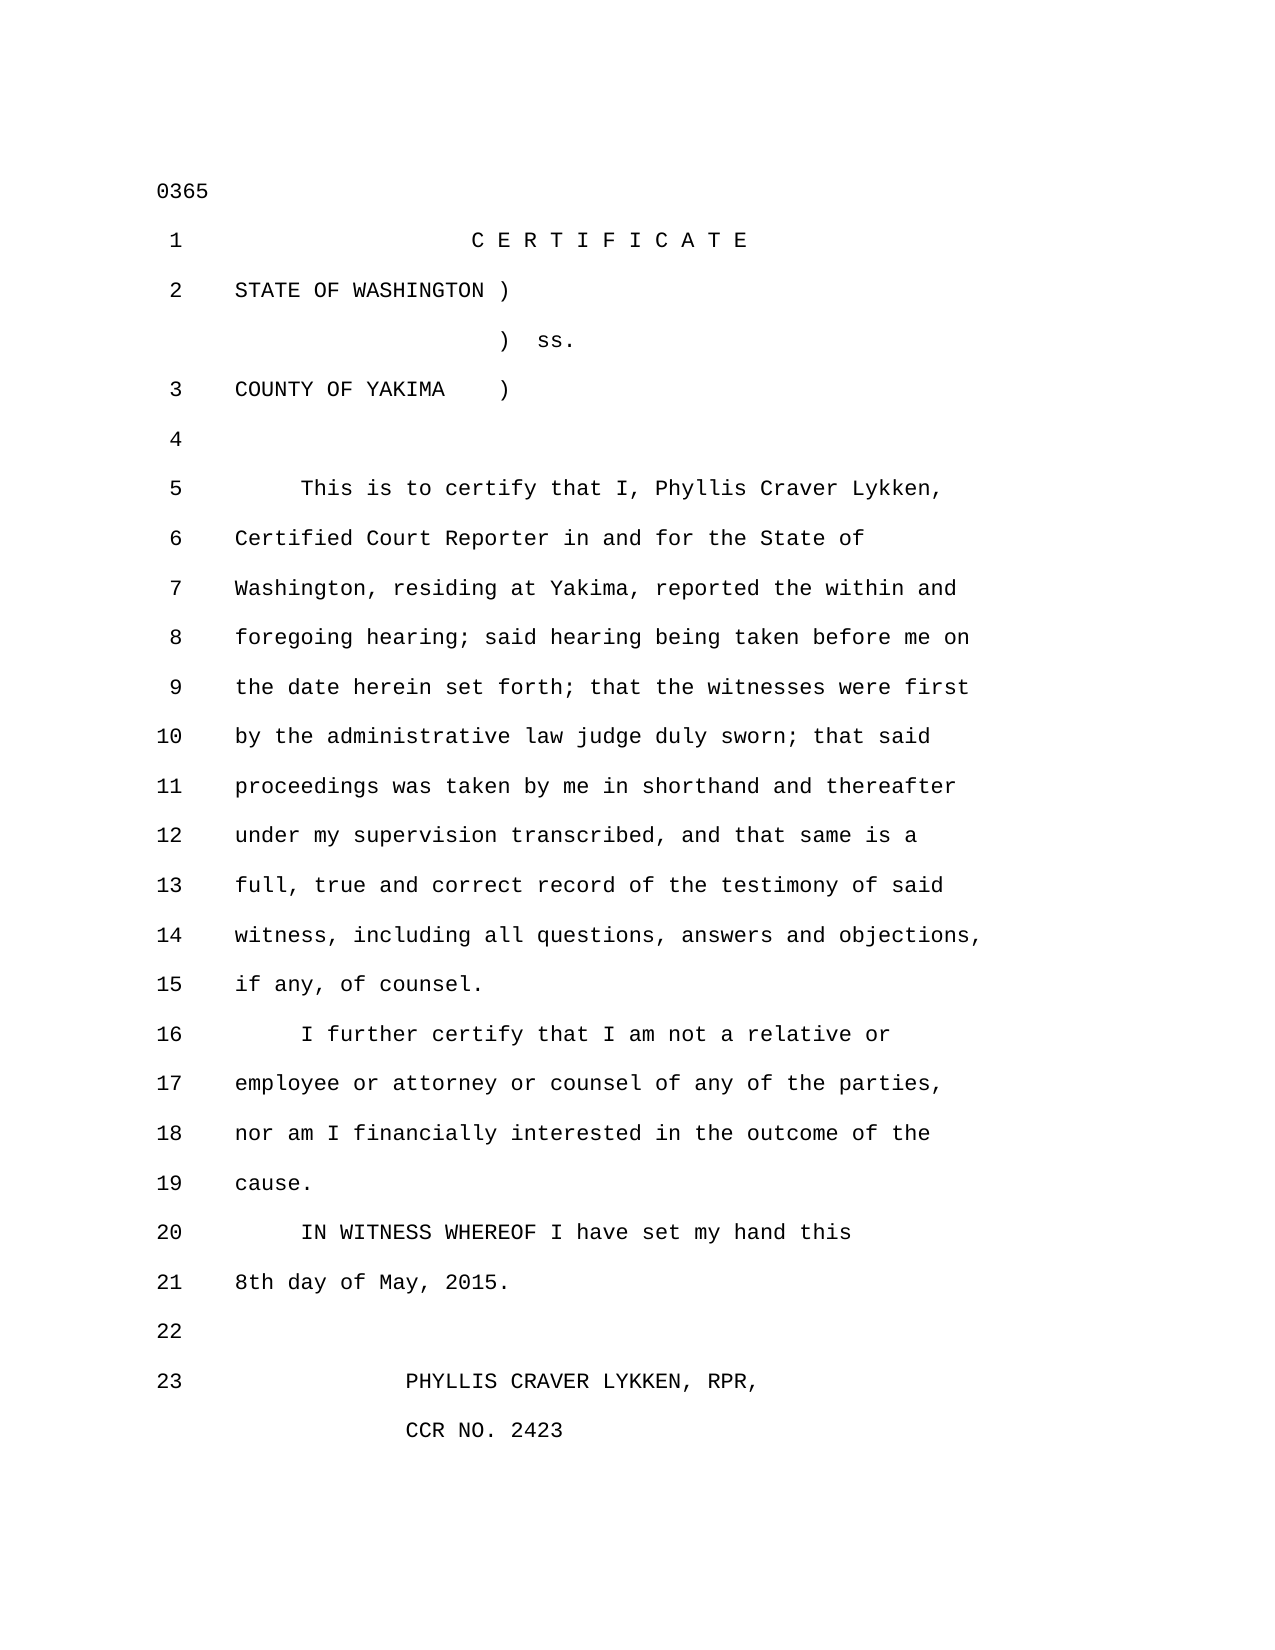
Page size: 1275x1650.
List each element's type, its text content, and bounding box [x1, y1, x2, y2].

text 23 PHYLLIS CRAVER LYKKEN, RPR, [156, 1370, 1119, 1395]
text 5 This is to certify that I, Phyllis Craver Lykken, [156, 477, 1119, 502]
text 22 [156, 1320, 1119, 1345]
text CCR NO. 2423 [156, 1419, 1119, 1444]
text 14 witness, including all questions, answers and objections, [156, 924, 1119, 948]
text 7 Washington, residing at Yakima, reported the within and [156, 577, 1119, 601]
text 11 proceedings was taken by me in shorthand and thereafter [156, 775, 1119, 800]
text 19 cause. [156, 1172, 1119, 1196]
text 13 full, true and correct record of the testimony of said [156, 874, 1119, 899]
text 15 if any, of counsel. [156, 973, 1119, 998]
text 6 Certified Court Reporter in and for the State of [156, 527, 1119, 552]
text 20 IN WITNESS WHEREOF I have set my hand this [156, 1221, 1119, 1246]
text 2 STATE OF WASHINGTON ) [156, 279, 1119, 304]
text 4 [156, 428, 1119, 453]
text 18 nor am I financially interested in the outcome of the [156, 1122, 1119, 1147]
text 17 employee or attorney or counsel of any of the parties, [156, 1072, 1119, 1097]
text 16 I further certify that I am not a relative or [156, 1023, 1119, 1048]
text 9 the date herein set forth; that the witnesses were first [156, 676, 1119, 701]
text 0365 [156, 180, 1119, 205]
text 21 8th day of May, 2015. [156, 1271, 1119, 1296]
text 1 C E R T I F I C A T E [156, 229, 1119, 254]
text ) ss. [156, 329, 1119, 353]
text 8 foregoing hearing; said hearing being taken before me on [156, 626, 1119, 651]
text 12 under my supervision transcribed, and that same is a [156, 824, 1119, 849]
text 3 COUNTY OF YAKIMA ) [156, 378, 1119, 403]
text 10 by the administrative law judge duly sworn; that said [156, 725, 1119, 750]
